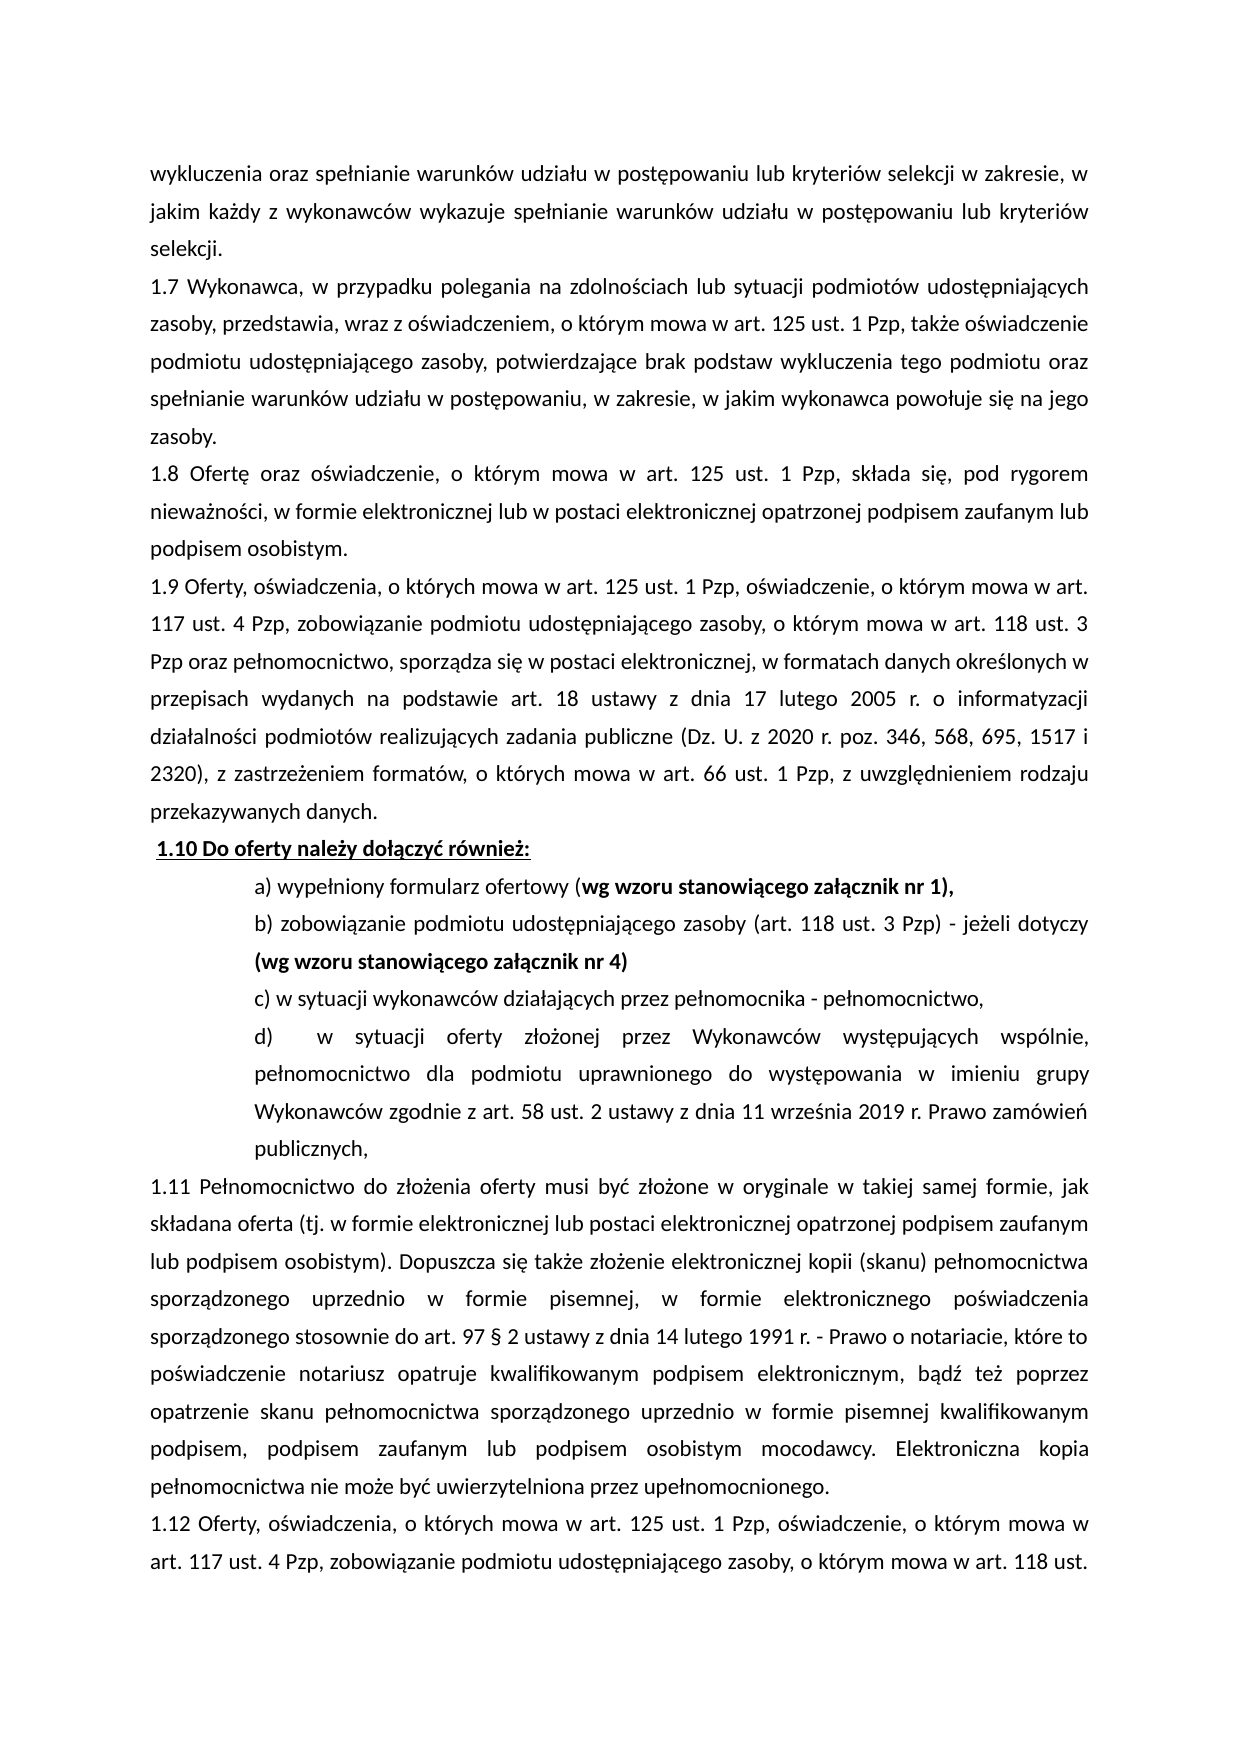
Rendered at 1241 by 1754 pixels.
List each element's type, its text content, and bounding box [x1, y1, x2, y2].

text 1.9 Oferty, oświadczenia, o których mowa w art. 125 ust. 1 Pzp, oświadczenie, o którym mowa w art. 117 ust. 4 Pzp, zobowiązanie podmiotu udostępniającego zasoby, o którym mowa w art. 118 ust. 3 Pzp oraz pełnomocnictwo, sporządza się w postaci elektronicznej, w formatach danych określonych w przepisach wydanych na podstawie art. 18 ustawy z dnia 17 lutego 2005 r. o informatyzacji działalności podmiotów realizujących zadania publiczne (Dz. U. z 2020 r. poz. 346, 568, 695, 1517 i 2320), z zastrzeżeniem formatów, o których mowa w art. 66 ust. 1 Pzp, z uwzględnieniem rodzaju przekazywanych danych. [150, 562, 1090, 825]
text c) w sytuacji wykonawców działających przez pełnomocnika - pełnomocnictwo, [254, 975, 1090, 1012]
text 1.10 Do oferty należy dołączyć również: [156, 825, 1090, 862]
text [150, 150, 1090, 262]
text 1.11 Pełnomocnictwo do złożenia oferty musi być złożone w oryginale w takiej samej formie, jak składana oferta (tj. w formie elektronicznej lub postaci elektronicznej opatrzonej podpisem zaufanym lub podpisem osobistym). Dopuszcza się także złożenie elektronicznej kopii (skanu) pełnomocnictwa sporządzonego uprzednio w formie pisemnej, w formie elektronicznego poświadczenia sporządzonego stosownie do art. 97 § 2 ustawy z dnia 14 lutego 1991 r. - Prawo o notariacie, które to poświadczenie notariusz opatruje kwalifikowanym podpisem elektronicznym, bądź też poprzez opatrzenie skanu pełnomocnictwa sporządzonego uprzednio w formie pisemnej kwalifikowanym podpisem, podpisem zaufanym lub podpisem osobistym mocodawcy. Elektroniczna kopia pełnomocnictwa nie może być uwierzytelniona przez upełnomocnionego. [150, 1162, 1090, 1500]
text 1.8 Ofertę oraz oświadczenie, o którym mowa w art. 125 ust. 1 Pzp, składa się, pod rygorem nieważności, w formie elektronicznej lub w postaci elektronicznej opatrzonej podpisem zaufanym lub podpisem osobistym. [150, 450, 1090, 562]
text 1.7 Wykonawca, w przypadku polegania na zdolnościach lub sytuacji podmiotów udostępniających zasoby, przedstawia, wraz z oświadczeniem, o którym mowa w art. 125 ust. 1 Pzp, także oświadczenie podmiotu udostępniającego zasoby, potwierdzające brak podstaw wykluczenia tego podmiotu oraz spełnianie warunków udziału w postępowaniu, w zakresie, w jakim wykonawca powołuje się na jego zasoby. [150, 262, 1090, 450]
text a) wypełniony formularz ofertowy (wg wzoru stanowiącego załącznik nr 1), [254, 862, 1090, 900]
text d) w sytuacji oferty złożonej przez Wykonawców występujących wspólnie, pełnomocnictwo dla podmiotu uprawnionego do występowania w imieniu grupy Wykonawców zgodnie z art. 58 ust. 2 ustawy z dnia 11 września 2019 r. Prawo zamówień publicznych, [254, 1012, 1090, 1162]
text b) zobowiązanie podmiotu udostępniającego zasoby (art. 118 ust. 3 Pzp) - jeżeli dotyczy (wg wzoru stanowiącego załącznik nr 4) [254, 900, 1090, 975]
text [150, 1500, 1090, 1575]
